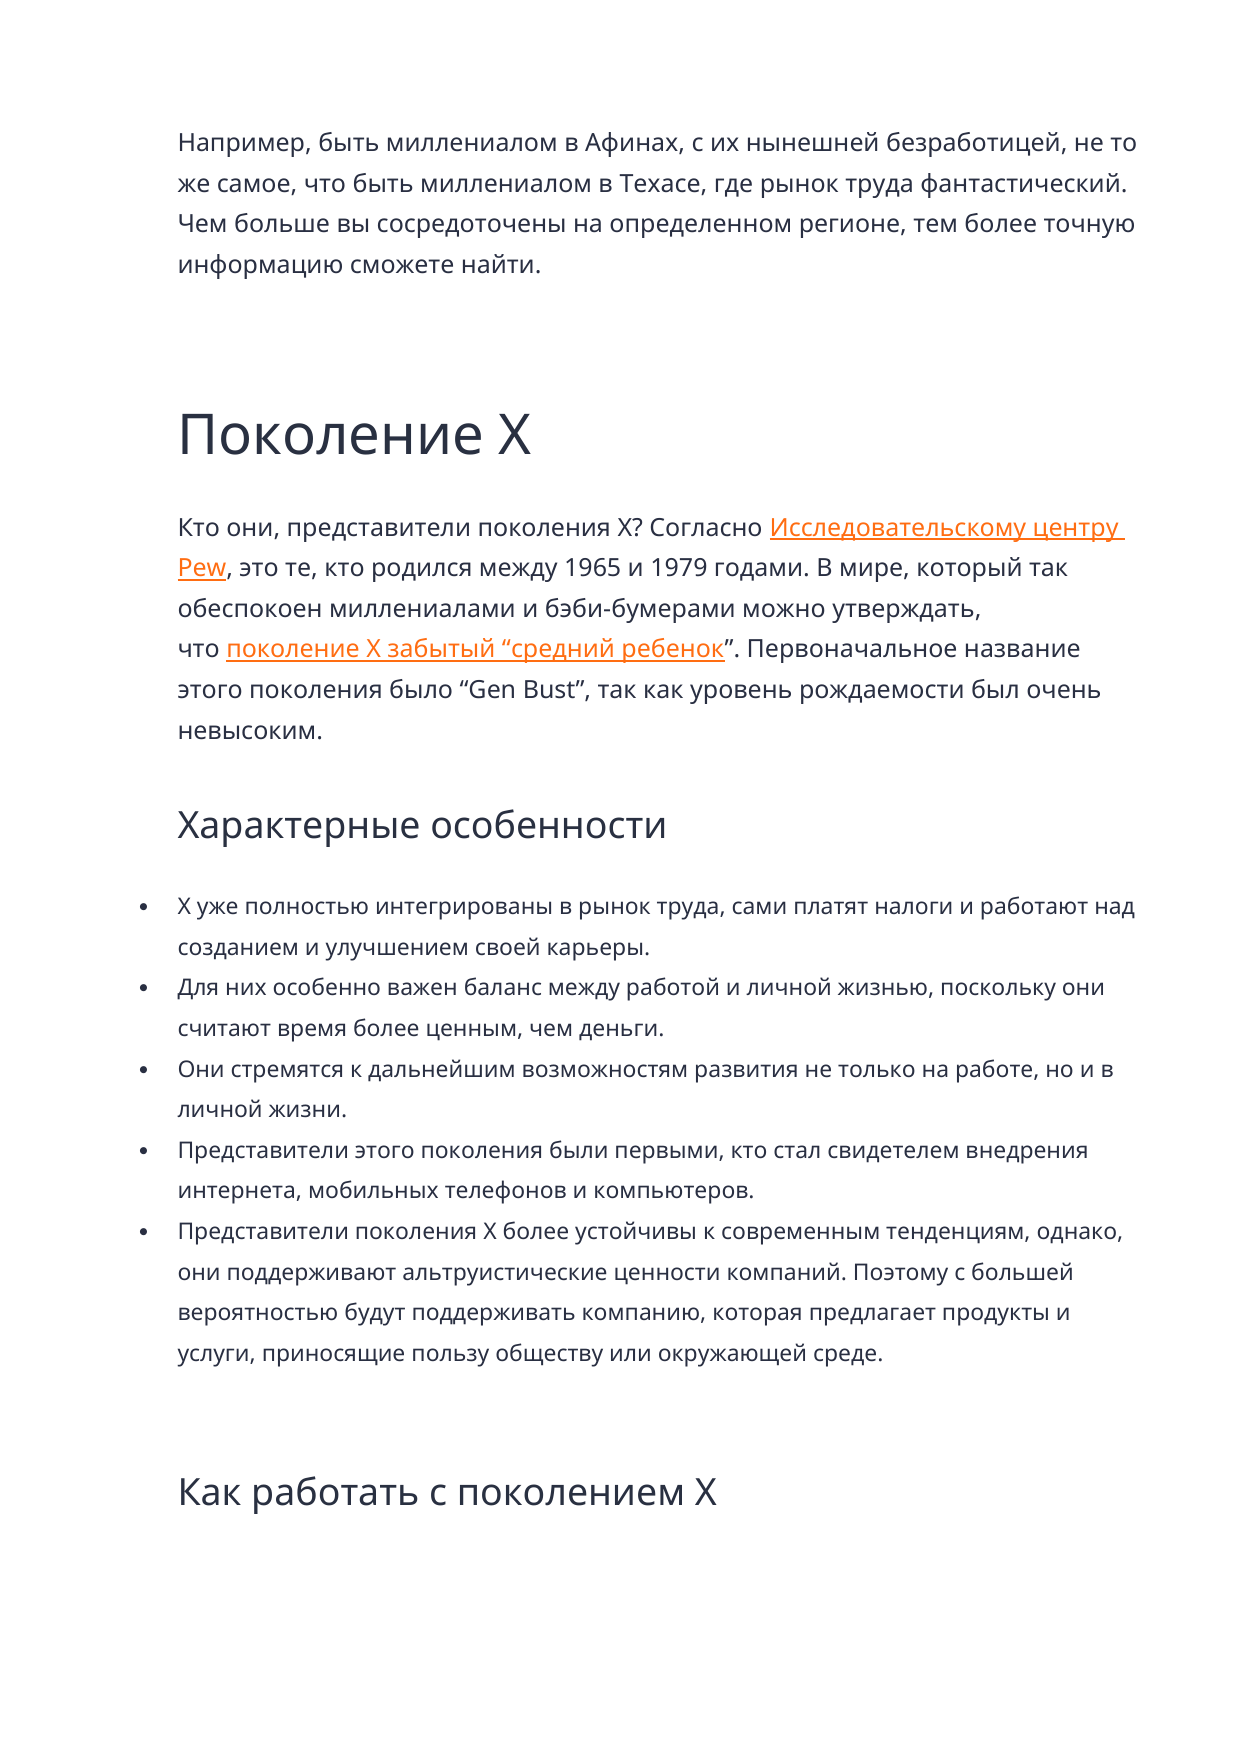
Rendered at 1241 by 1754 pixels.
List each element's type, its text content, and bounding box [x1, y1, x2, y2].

list Представители поколения X более устойчивы к современным тенденциям, однако, они поддерживают альтруистические ценности компаний. Поэтому с большей вероятностью будут поддерживать компанию, которая предлагает продукты и услуги, приносящие пользу обществу или окружающей среде. [140, 1206, 1152, 1368]
list Для них особенно важен баланс между работой и личной жизнью, поскольку они считают время более ценным, чем деньги. [140, 962, 1152, 1043]
subtitle Как работать с поколением X [177, 1460, 1152, 1516]
text Например, быть миллениалом в Афинах, с их нынешней безработицей, не то же самое, что быть миллениалом в Техасе, где рынок труда фантастический. Чем больше вы сосредоточены на определенном регионе, тем более точную информацию сможете найти. [177, 118, 1152, 281]
list Представители этого поколения были первыми, кто стал свидетелем внедрения интернета, мобильных телефонов и компьютеров. [140, 1124, 1152, 1206]
text Кто они, представители поколения X? Согласно Исследовательскому центру Pew, это те, кто родился между 1965 и 1979 годами. В мире, который так обеспокоен миллениалами и бэби-бумерами можно утверждать, что поколение X забытый “средний ребенок”. Первоначальное название этого поколения было “Gen Bust”, так как уровень рождаемости был очень невысоким. [177, 503, 1152, 746]
list Они стремятся к дальнейшим возможностям развития не только на работе, но и в личной жизни. [140, 1043, 1152, 1124]
subtitle Поколение X [177, 395, 1152, 471]
list X уже полностью интегрированы в рынок труда, сами платят налоги и работают над созданием и улучшением своей карьеры. [140, 881, 1152, 962]
subtitle Характерные особенности [177, 793, 1152, 849]
